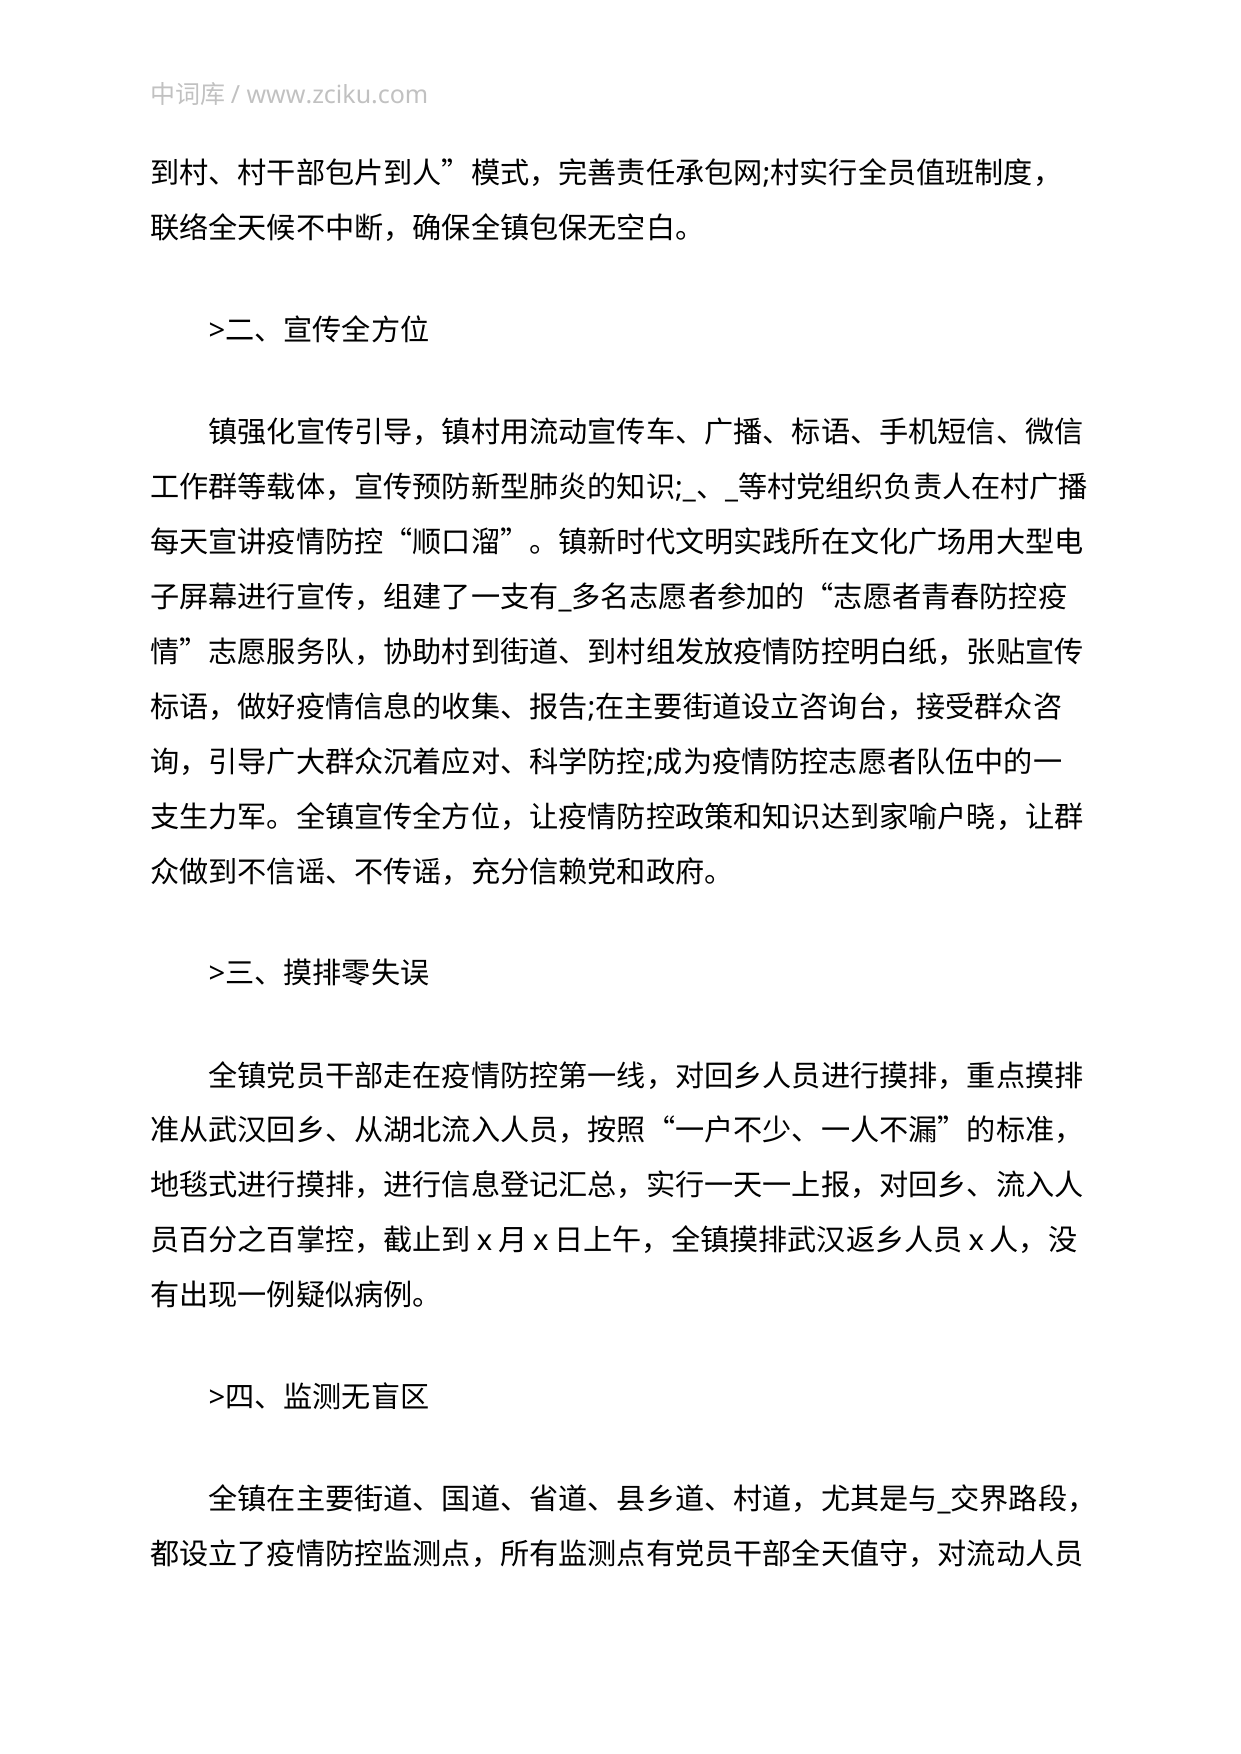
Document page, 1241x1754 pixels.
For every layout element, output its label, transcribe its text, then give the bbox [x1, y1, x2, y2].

text >四、监测无盲区 [150, 1373, 1090, 1416]
text >二、宣传全方位 [150, 307, 1090, 349]
text 镇强化宣传引导，镇村用流动宣传车、广播、标语、手机短信、微信工作群等载体，宣传预防新型肺炎的知识;_、_等村党组织负责人在村广播每天宣讲疫情防控“顺口溜”。镇新时代文明实践所在文化广场用大型电子屏幕进行宣传，组建了一支有_多名志愿者参加的“志愿者青春防控疫情”志愿服务队，协助村到街道、到村组发放疫情防控明白纸，张贴宣传标语，做好疫情信息的收集、报告;在主要街道设立咨询台，接受群众咨询，引导广大群众沉着应对、科学防控;成为疫情防控志愿者队伍中的一支生力军。全镇宣传全方位，让疫情防控政策和知识达到家喻户晓，让群众做到不信谣、不传谣，充分信赖党和政府。 [150, 409, 1090, 891]
text >三、摸排零失误 [150, 950, 1090, 992]
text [150, 150, 1090, 247]
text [150, 1476, 1090, 1573]
text 全镇党员干部走在疫情防控第一线，对回乡人员进行摸排，重点摸排准从武汉回乡、从湖北流入人员，按照“一户不少、一人不漏”的标准，地毯式进行摸排，进行信息登记汇总，实行一天一上报，对回乡、流入人员百分之百掌控，截止到x月x日上午，全镇摸排武汉返乡人员x人，没有出现一例疑似病例。 [150, 1052, 1090, 1314]
